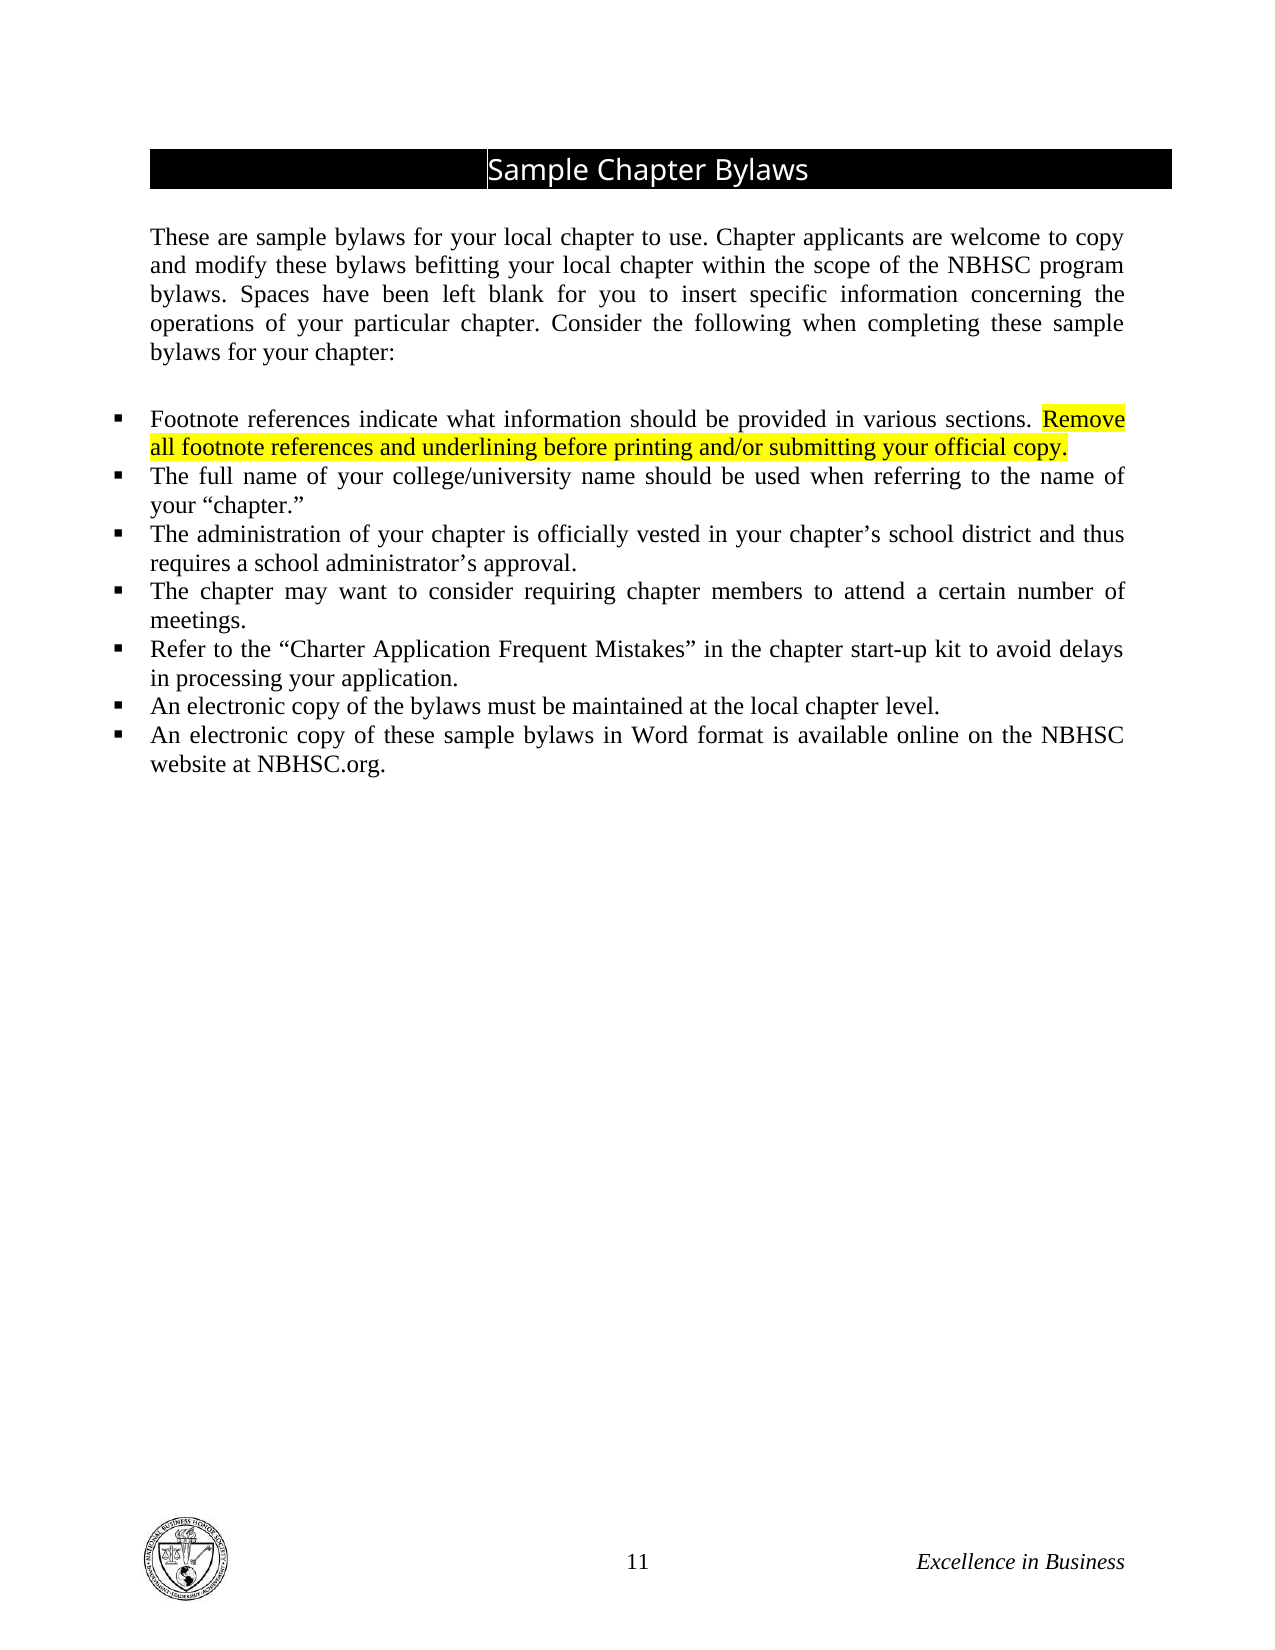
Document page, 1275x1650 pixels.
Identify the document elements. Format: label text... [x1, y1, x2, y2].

list Refer to the “Charter Application Frequent Mistakes” in the chapter start-up kit to avoid delays in processing your application. [112, 634, 1125, 691]
list The administration of your chapter is officially vested in your chapter’s school district and thus requires a school administrator’s approval. [112, 519, 1125, 576]
text These are sample bylaws for your local chapter to use. Chapter applicants are welcome to copy and modify these bylaws befitting your local chapter within the scope of the NBHSC program bylaws. Spaces have been left blank for you to insert specific information concerning the operations of your particular chapter. Consider the following when completing these sample bylaws for your chapter: [150, 222, 1126, 366]
list An electronic copy of the bylaws must be maintained at the local chapter level. [112, 691, 1171, 720]
list An electronic copy of these sample bylaws in Word format is available online on the NBHSC website at NBHSC.org. [112, 720, 1125, 778]
list The chapter may want to consider requiring chapter members to attend a certain number of meetings. [112, 576, 1125, 634]
picture [140, 1511, 231, 1602]
list Footnote references indicate what information should be provided in various sections. Remove all footnote references and underlining before printing and/or submitting your official copy. [112, 404, 1125, 461]
list The full name of your college/university name should be used when referring to the name of your “chapter.” [112, 461, 1126, 519]
